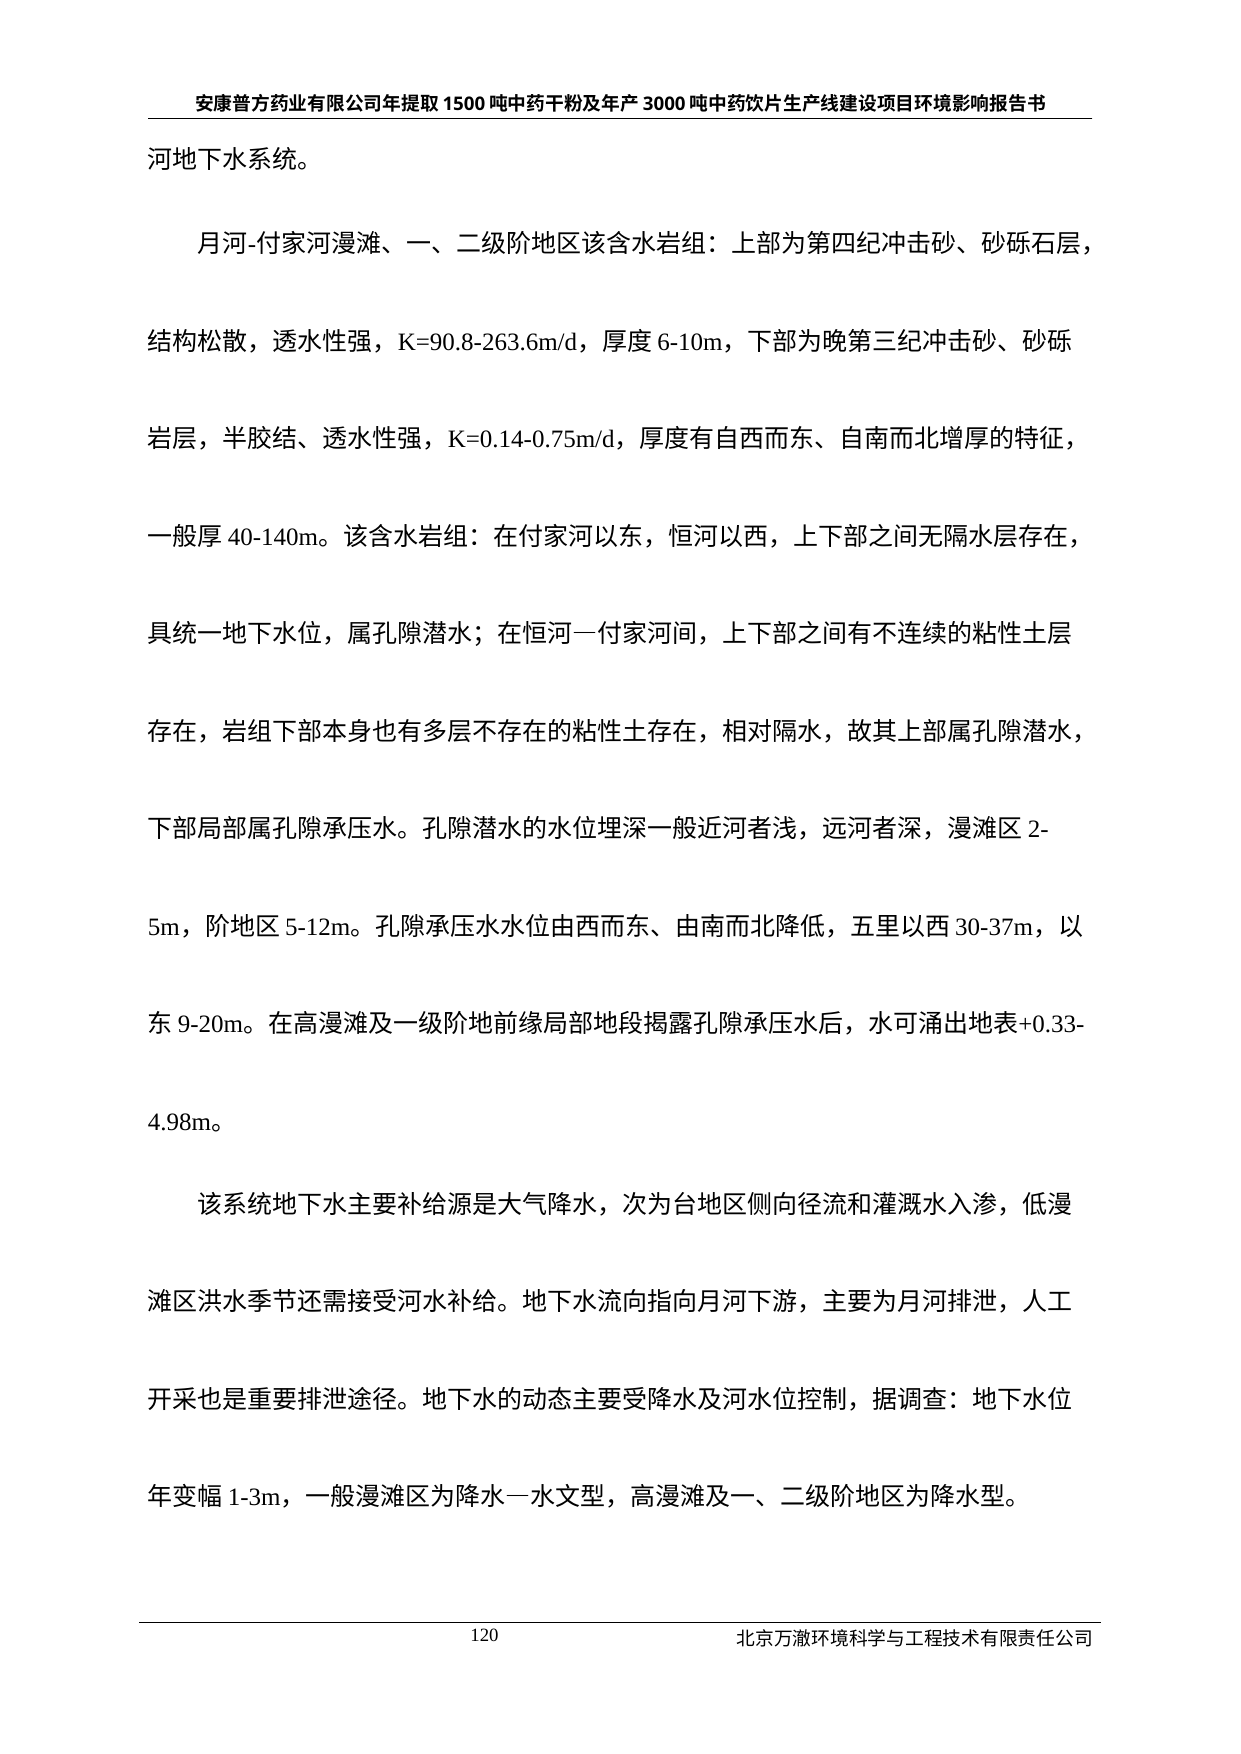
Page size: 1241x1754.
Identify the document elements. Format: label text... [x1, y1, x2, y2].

text 月河-付家河漫滩、一、二级阶地区该含水岩组：上部为第四纪冲击砂、砂砾石层，结构松散，透水性强，K=90.8-263.6m/d，厚度6-10m，下部为晚第三纪冲击砂、砂砾岩层，半胶结、透水性强，K=0.14-0.75m/d，厚度有自西而东、自南而北增厚的特征，一般厚40-140m。该含水岩组：在付家河以东，恒河以西，上下部之间无隔水层存在，具统一地下水位，属孔隙潜水；在恒河—付家河间，上下部之间有不连续的粘性土层存在，岩组下部本身也有多层不存在的粘性土存在，相对隔水，故其上部属孔隙潜水，下部局部属孔隙承压水。孔隙潜水的水位埋深一般近河者浅，远河者深，漫滩区2-5m，阶地区5-12m。孔隙承压水水位由西而东、由南而北降低，五里以西30-37m，以东9-20m。在高漫滩及一级阶地前缘局部地段揭露孔隙承压水后，水可涌出地表+0.33-4.98m。 [148, 209, 1092, 1152]
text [148, 126, 1092, 191]
text 该系统地下水主要补给源是大气降水，次为台地区侧向径流和灌溉水入渗，低漫滩区洪水季节还需接受河水补给。地下水流向指向月河下游，主要为月河排泄，人工开采也是重要排泄途径。地下水的动态主要受降水及河水位控制，据调查：地下水位年变幅1-3m，一般漫滩区为降水—水文型，高漫滩及一、二级阶地区为降水型。 [148, 1170, 1092, 1527]
